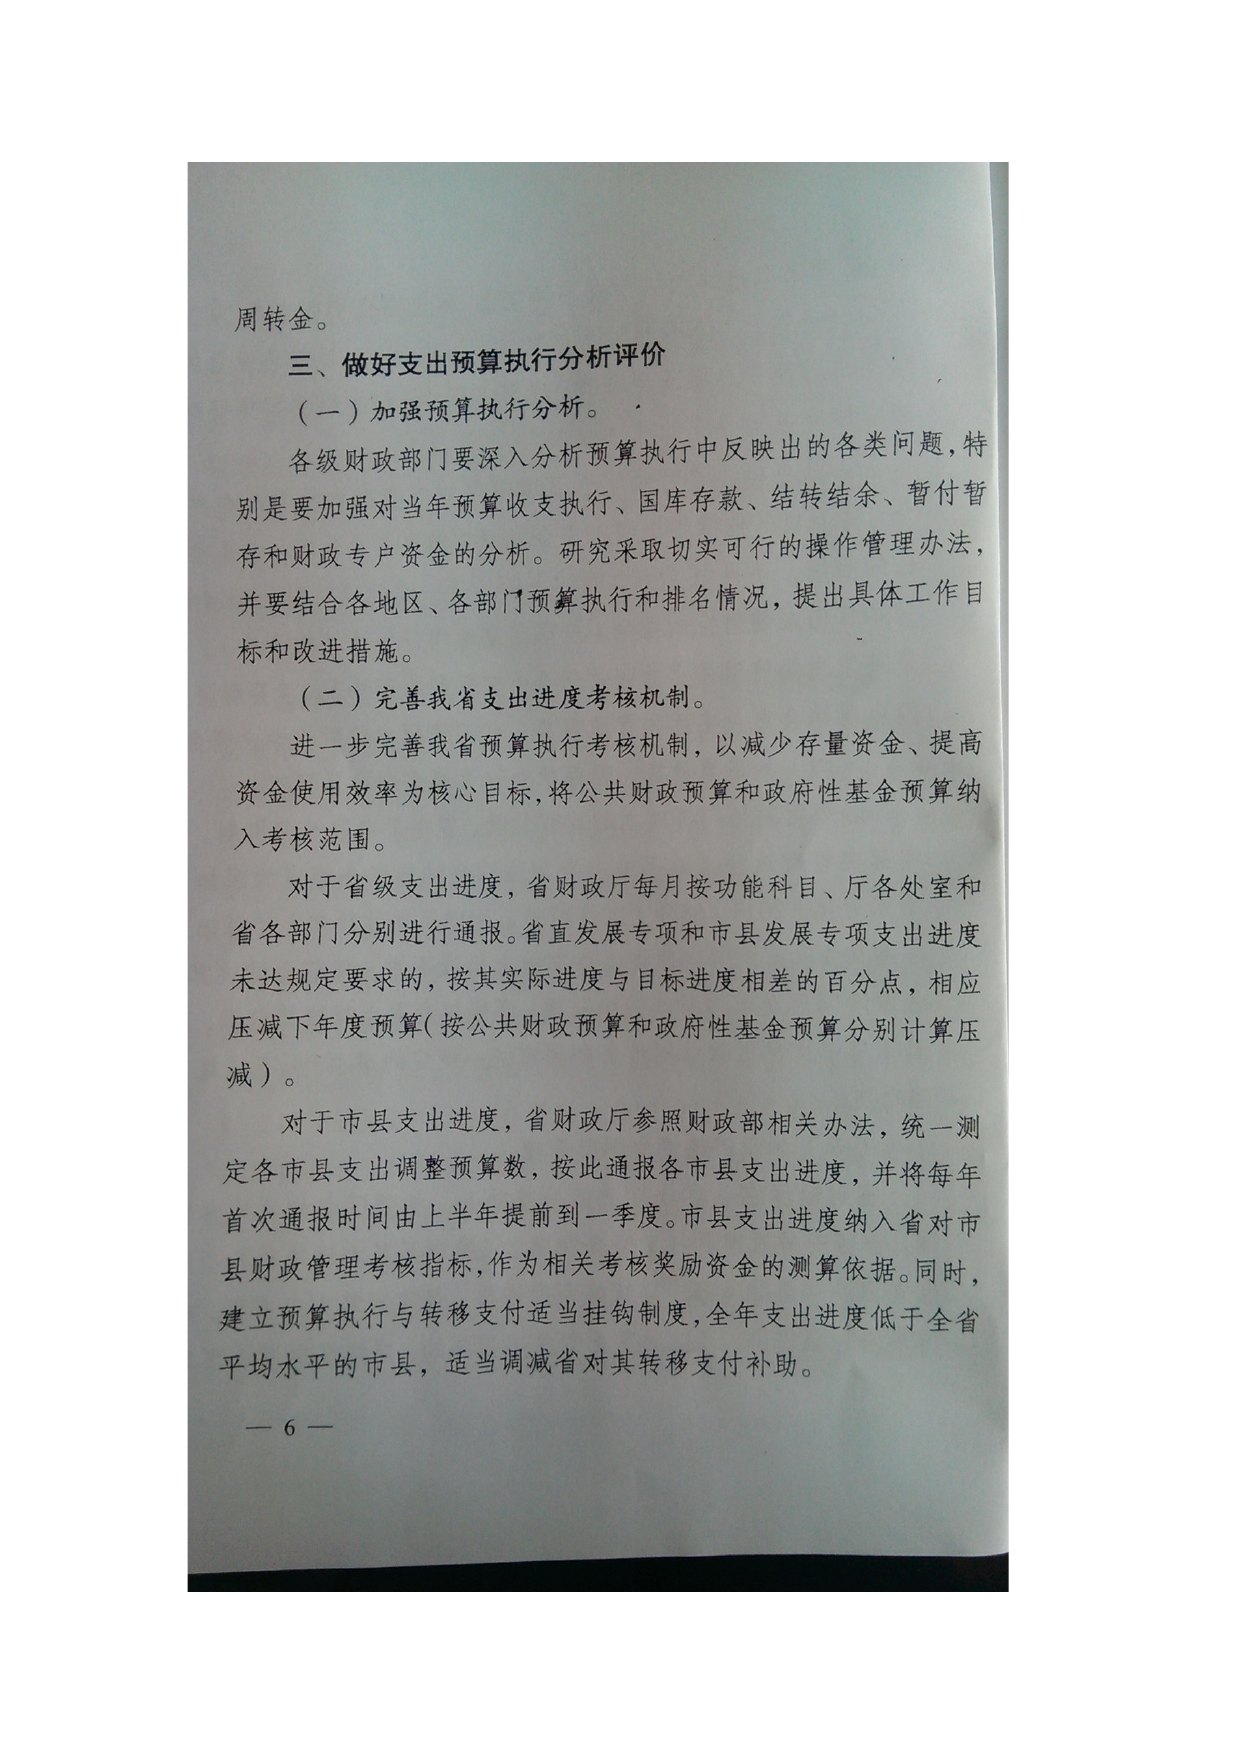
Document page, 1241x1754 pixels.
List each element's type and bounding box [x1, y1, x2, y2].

picture [187, 162, 1009, 1592]
